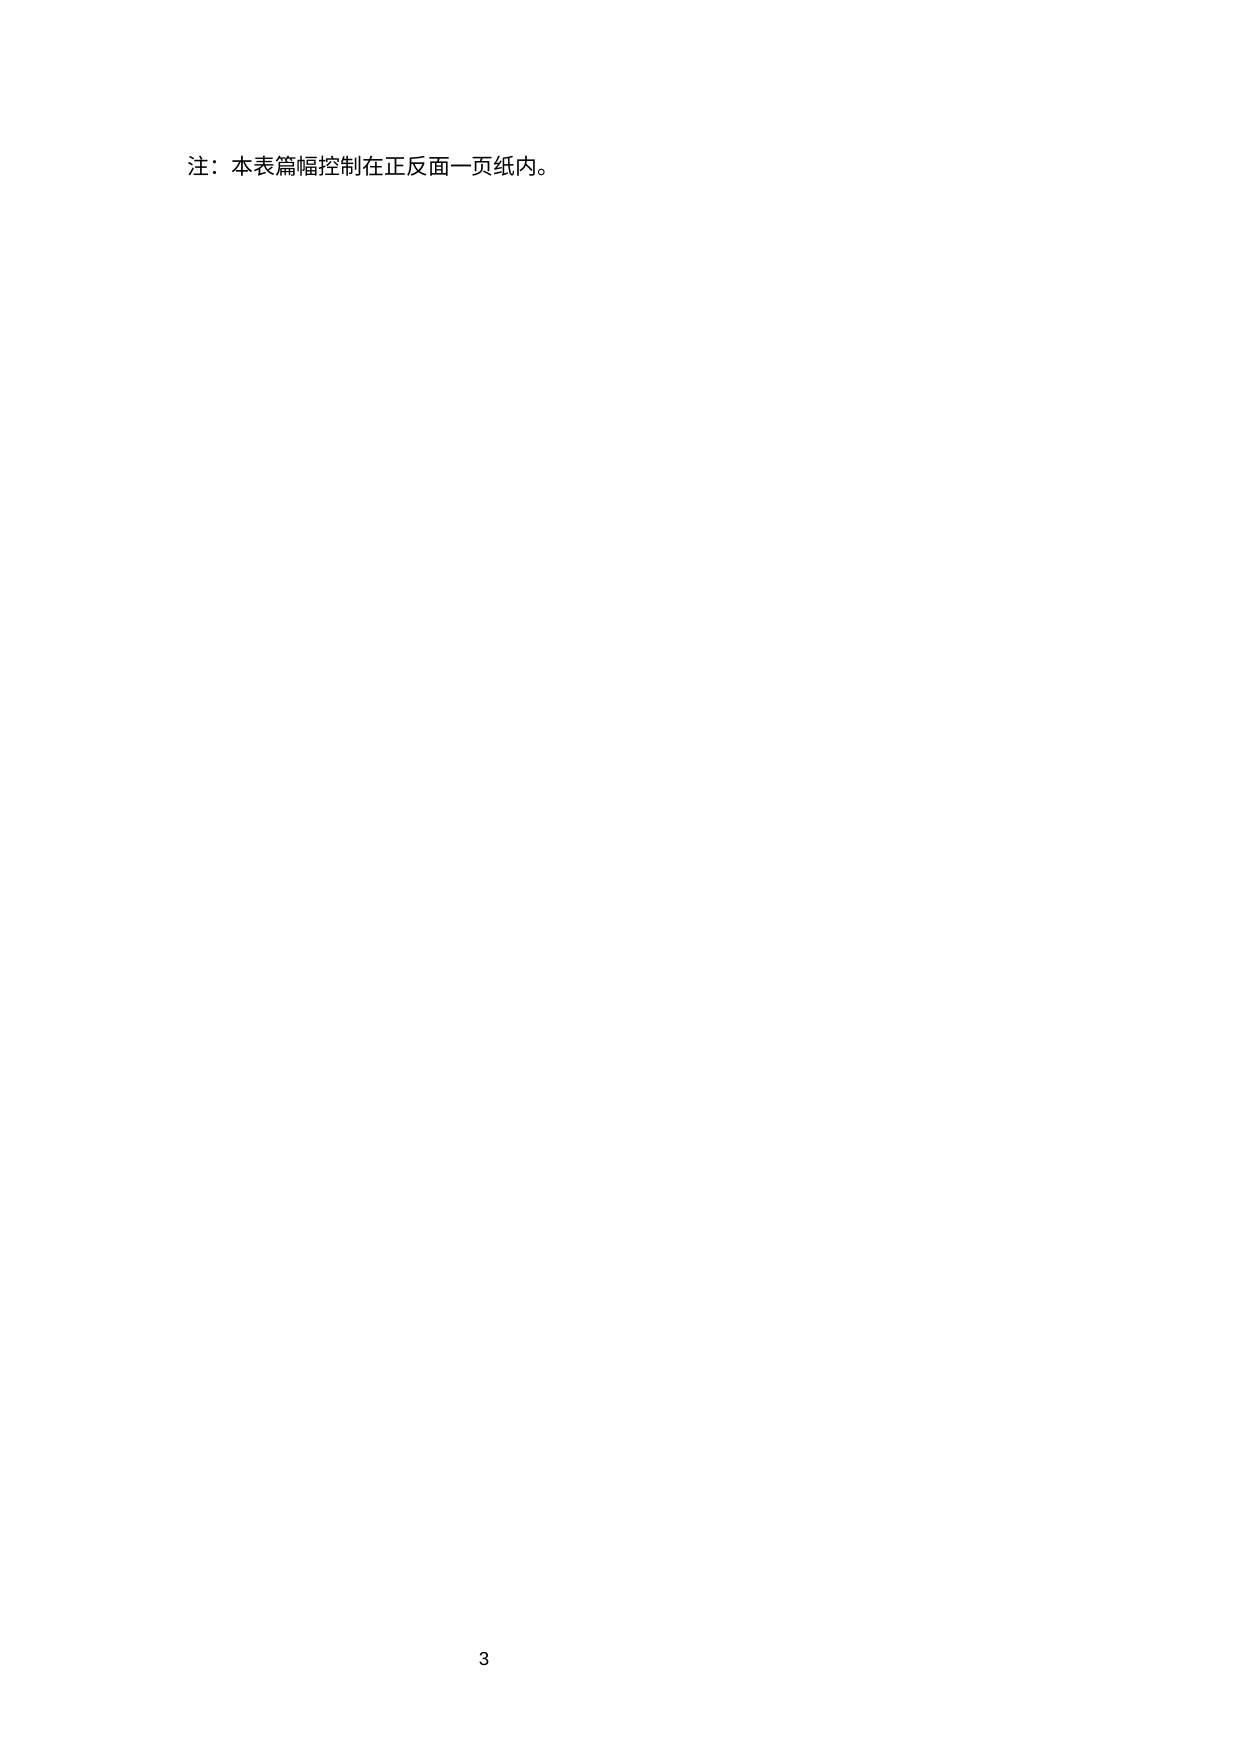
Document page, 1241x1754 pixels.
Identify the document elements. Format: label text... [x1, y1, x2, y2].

text 注：本表篇幅控制在正反面一页纸内。 [187, 149, 1053, 181]
